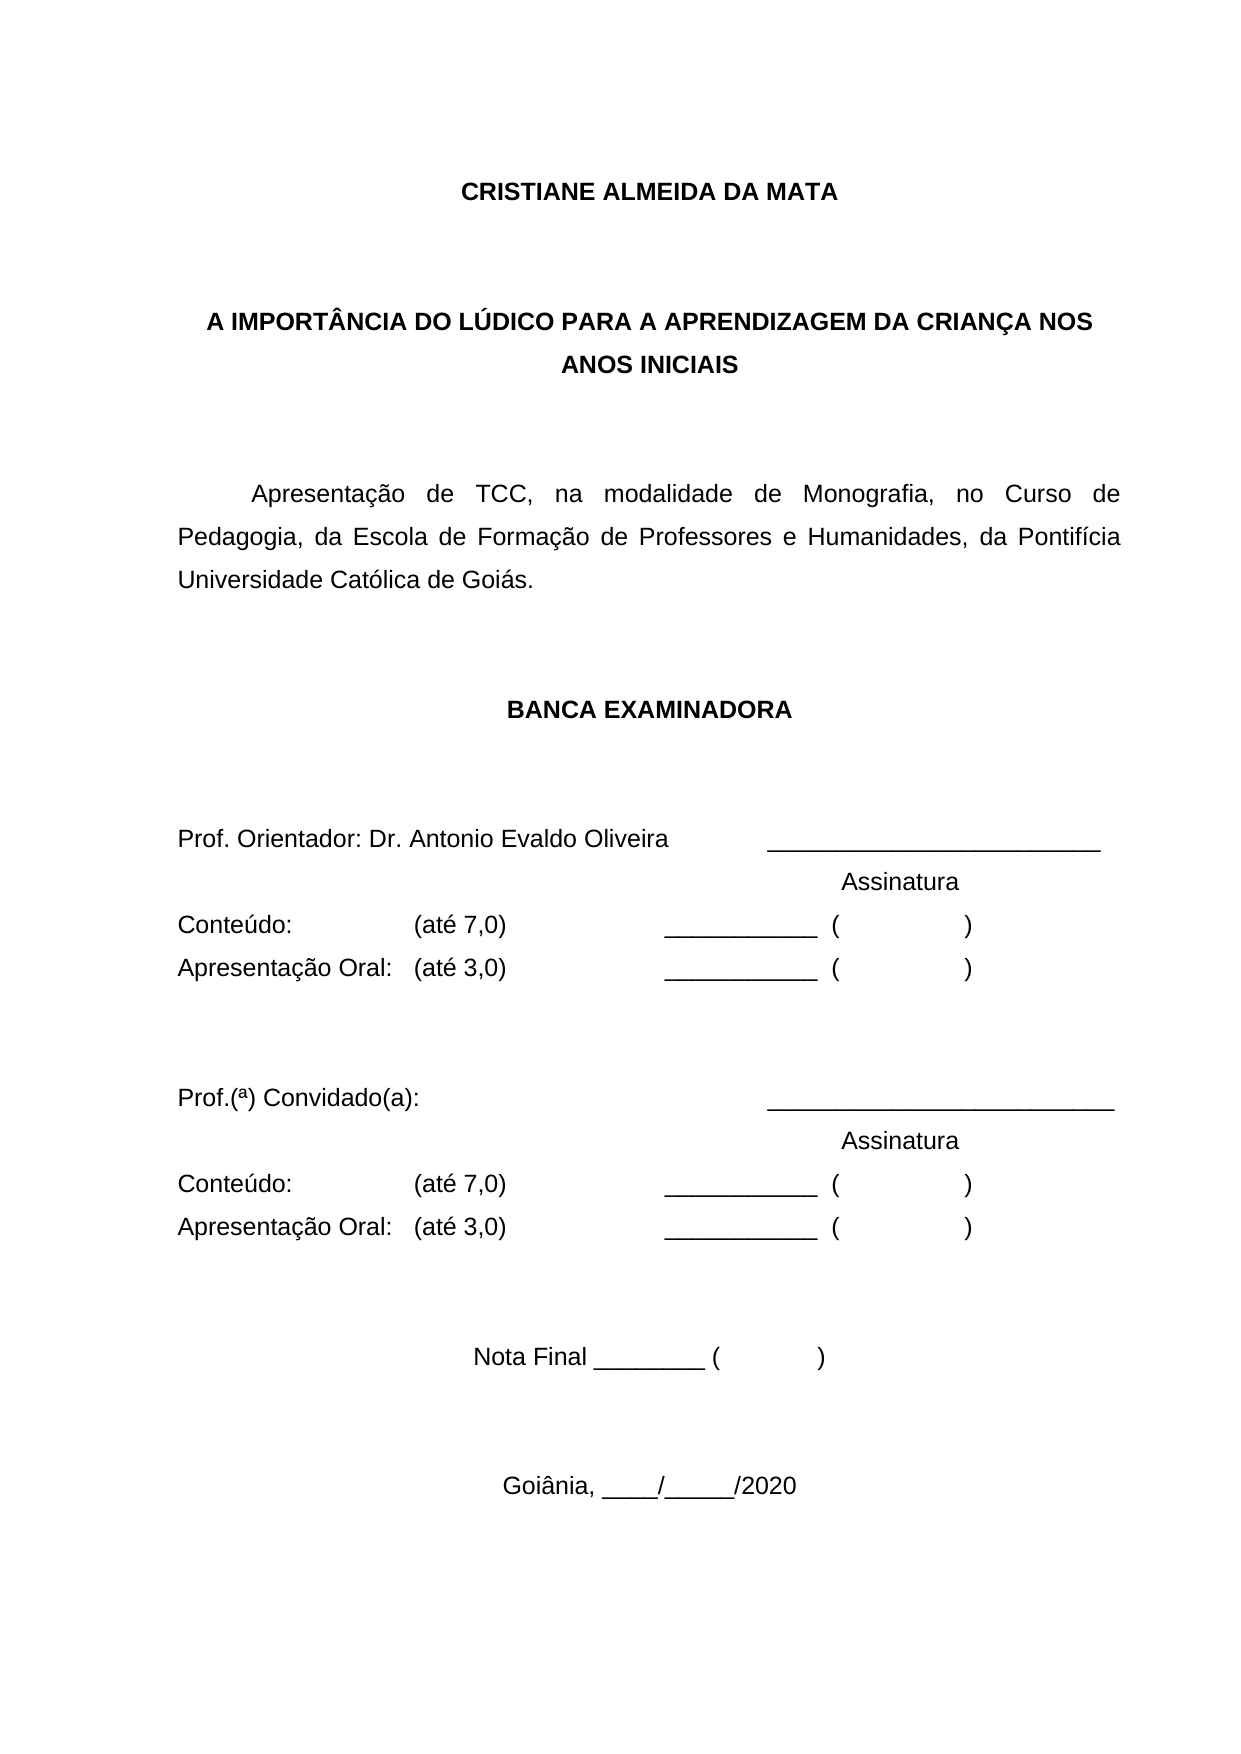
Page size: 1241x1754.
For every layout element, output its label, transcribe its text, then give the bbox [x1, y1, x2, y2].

text Goiânia, ____/_____/2020 [177, 1471, 1122, 1500]
text A IMPORTÂNCIA DO LÚDICO PARA A APRENDIZAGEM DA CRIANÇA NOS ANOS INICIAIS [177, 307, 1122, 378]
text Nota Final ________ ( ) [177, 1342, 1122, 1370]
text CRISTIANE ALMEIDA DA MATA [177, 177, 1122, 206]
text Apresentação Oral: (até 3,0) ___________ ( ) [177, 953, 1122, 982]
text Prof.(ª) Convidado(a): _________________________ [177, 1083, 1122, 1112]
text Apresentação Oral: (até 3,0) ___________ ( ) [177, 1212, 1122, 1241]
text Conteúdo: (até 7,0) ___________ ( ) [177, 1169, 1122, 1198]
text Assinatura [177, 867, 1122, 896]
text BANCA EXAMINADORA [177, 695, 1122, 723]
text Prof. Orientador: Dr. Antonio Evaldo Oliveira ________________________ [177, 824, 1122, 853]
text Apresentação de TCC, na modalidade de Monografia, no Curso de Pedagogia, da Escola de Formação de Professores e Humanidades, da Pontifícia Universidade Católica de Goiás. [177, 479, 1122, 594]
text Conteúdo: (até 7,0) ___________ ( ) [177, 910, 1122, 939]
text Assinatura [177, 1126, 1122, 1155]
